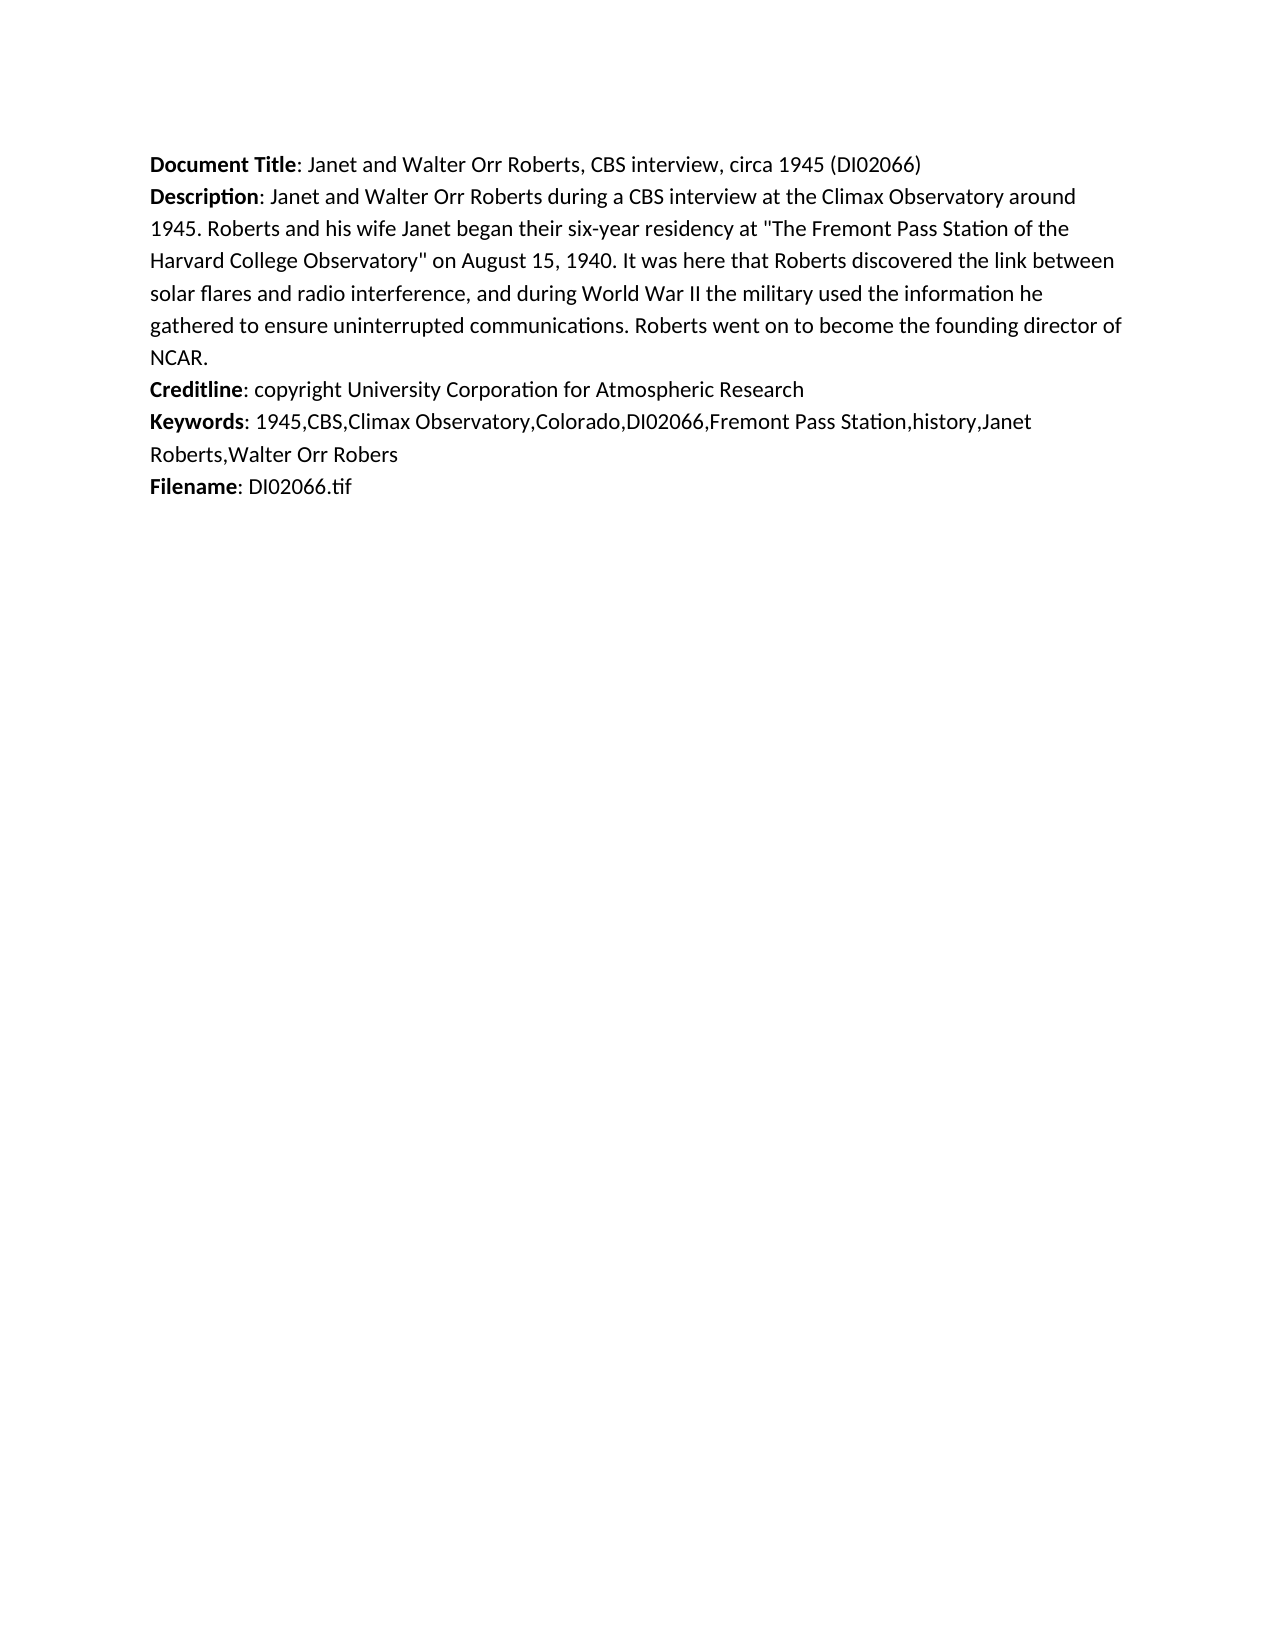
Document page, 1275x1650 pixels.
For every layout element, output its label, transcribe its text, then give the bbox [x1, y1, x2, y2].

text Document Title: Janet and Walter Orr Roberts, CBS interview, circa 1945 (DI02066) Description: Janet and Walter Orr Roberts during a CBS interview at the Climax Observatory around 1945. Roberts and his wife Janet began their six-year residency at "The Fremont Pass Station of the Harvard College Observatory" on August 15, 1940. It was here that Roberts discovered the link between solar flares and radio interference, and during World War II the military used the information he gathered to ensure uninterrupted communications. Roberts went on to become the founding director of NCAR. Creditline: copyright University Corporation for Atmospheric Research Keywords: 1945,CBS,Climax Observatory,Colorado,DI02066,Fremont Pass Station,history,Janet Roberts,Walter Orr Robers Filename: DI02066.tif [150, 150, 1125, 500]
